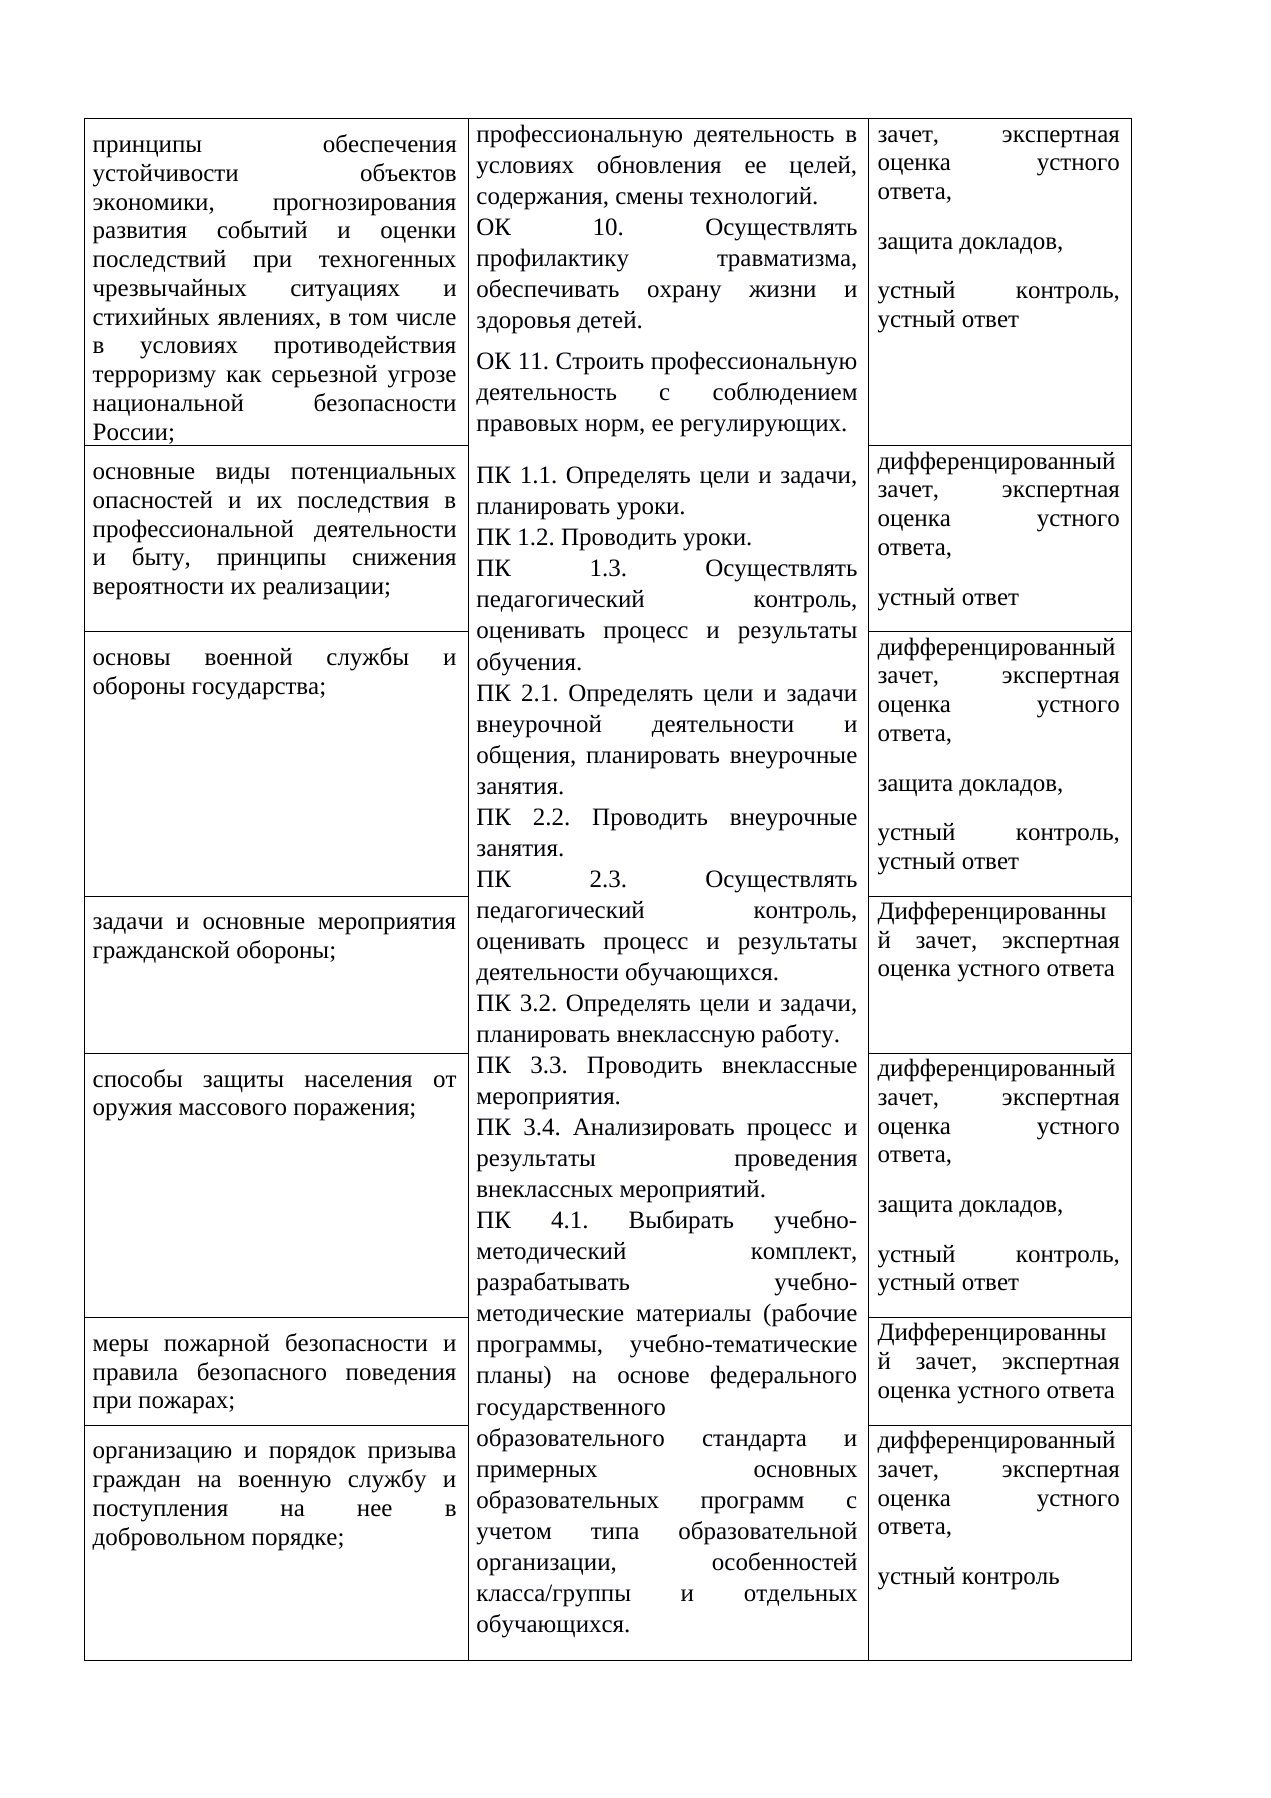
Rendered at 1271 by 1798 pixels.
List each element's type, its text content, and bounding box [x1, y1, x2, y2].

table_cell Дифференцированный зачет, экспертная оценка устного ответа [869, 897, 1131, 1053]
table_cell организацию и порядок призыва граждан на военную службу и поступления на нее в добровольном порядке; [85, 1426, 468, 1660]
table_cell дифференцированный зачет, экспертная оценка устного ответа, устный контроль [869, 1426, 1131, 1660]
table_cell основы военной службы и обороны государства; [85, 632, 468, 896]
table_cell меры пожарной безопасности и правила безопасного поведения при пожарах; [85, 1318, 468, 1424]
table_cell дифференцированный зачет, экспертная оценка устного ответа, защита докладов, устный контроль, устный ответ [869, 1054, 1131, 1317]
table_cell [85, 119, 468, 445]
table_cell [869, 119, 1131, 445]
table_cell основные виды потенциальных опасностей и их последствия в профессиональной деятельности и быту, принципы снижения вероятности их реализации; [85, 446, 468, 631]
table_cell дифференцированный зачет, экспертная оценка устного ответа, защита докладов, устный контроль, устный ответ [869, 632, 1131, 896]
table_cell задачи и основные мероприятия гражданской обороны; [85, 897, 468, 1053]
table_cell способы защиты населения от оружия массового поражения; [85, 1054, 468, 1317]
table_cell Дифференцированный зачет, экспертная оценка устного ответа [869, 1318, 1131, 1424]
table_cell дифференцированный зачет, экспертная оценка устного ответа, устный ответ [869, 446, 1131, 631]
